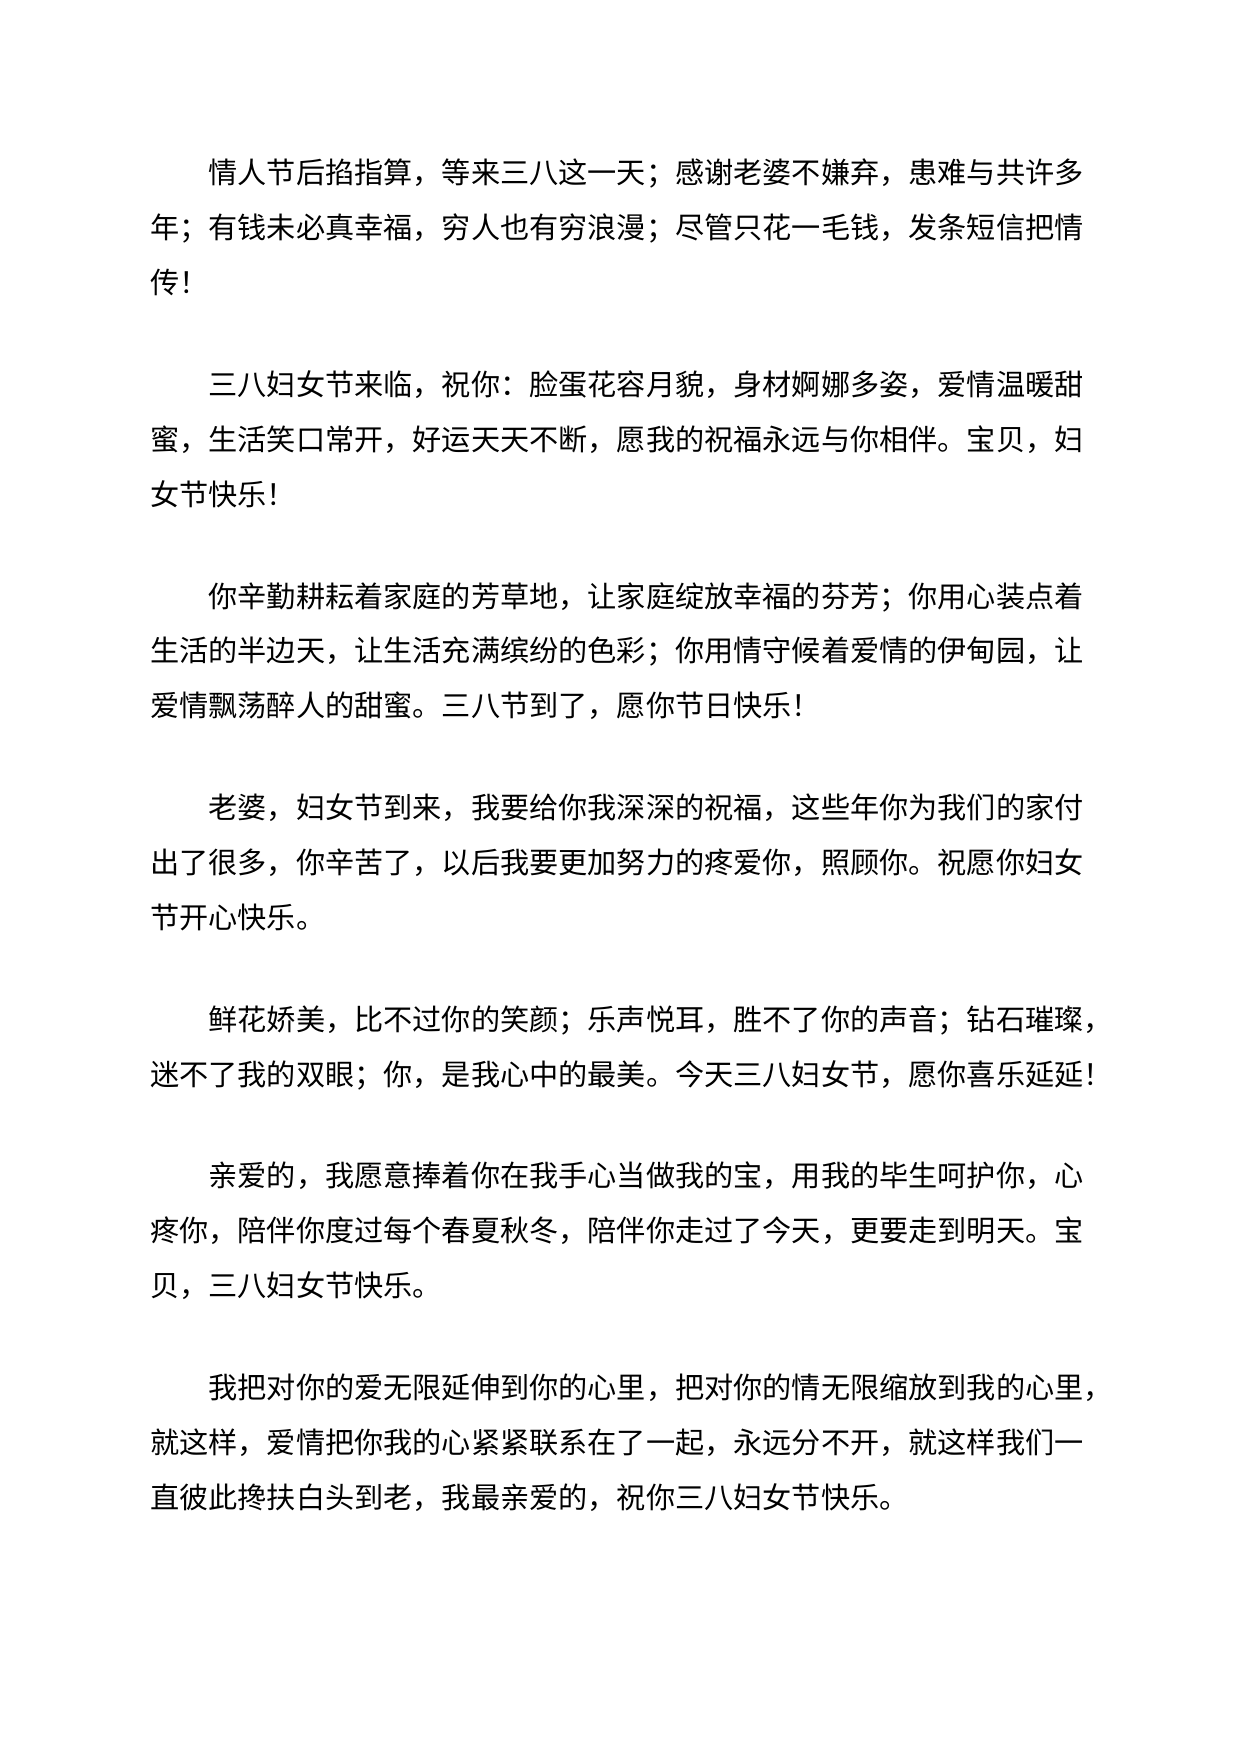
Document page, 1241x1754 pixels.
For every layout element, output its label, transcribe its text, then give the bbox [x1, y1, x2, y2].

text 老婆，妇女节到来，我要给你我深深的祝福，这些年你为我们的家付出了很多，你辛苦了，以后我要更加努力的疼爱你，照顾你。祝愿你妇女节开心快乐。 [150, 785, 1090, 937]
text 鲜花娇美，比不过你的笑颜；乐声悦耳，胜不了你的声音；钻石璀璨，迷不了我的双眼；你，是我心中的最美。今天三八妇女节，愿你喜乐延延！ [150, 996, 1090, 1093]
text 我把对你的爱无限延伸到你的心里，把对你的情无限缩放到我的心里，就这样，爱情把你我的心紧紧联系在了一起，永远分不开，就这样我们一直彼此搀扶白头到老，我最亲爱的，祝你三八妇女节快乐。 [150, 1364, 1090, 1517]
text 三八妇女节来临，祝你：脸蛋花容月貌，身材婀娜多姿，爱情温暖甜蜜，生活笑口常开，好运天天不断，愿我的祝福永远与你相伴。宝贝，妇女节快乐！ [150, 362, 1090, 514]
text 你辛勤耕耘着家庭的芳草地，让家庭绽放幸福的芬芳；你用心装点着生活的半边天，让生活充满缤纷的色彩；你用情守候着爱情的伊甸园，让爱情飘荡醉人的甜蜜。三八节到了，愿你节日快乐！ [150, 573, 1090, 725]
text 亲爱的，我愿意捧着你在我手心当做我的宝，用我的毕生呵护你，心疼你，陪伴你度过每个春夏秋冬，陪伴你走过了今天，更要走到明天。宝贝，三八妇女节快乐。 [150, 1153, 1090, 1305]
text 情人节后掐指算，等来三八这一天；感谢老婆不嫌弃，患难与共许多年；有钱未必真幸福，穷人也有穷浪漫；尽管只花一毛钱，发条短信把情传！ [150, 150, 1090, 302]
